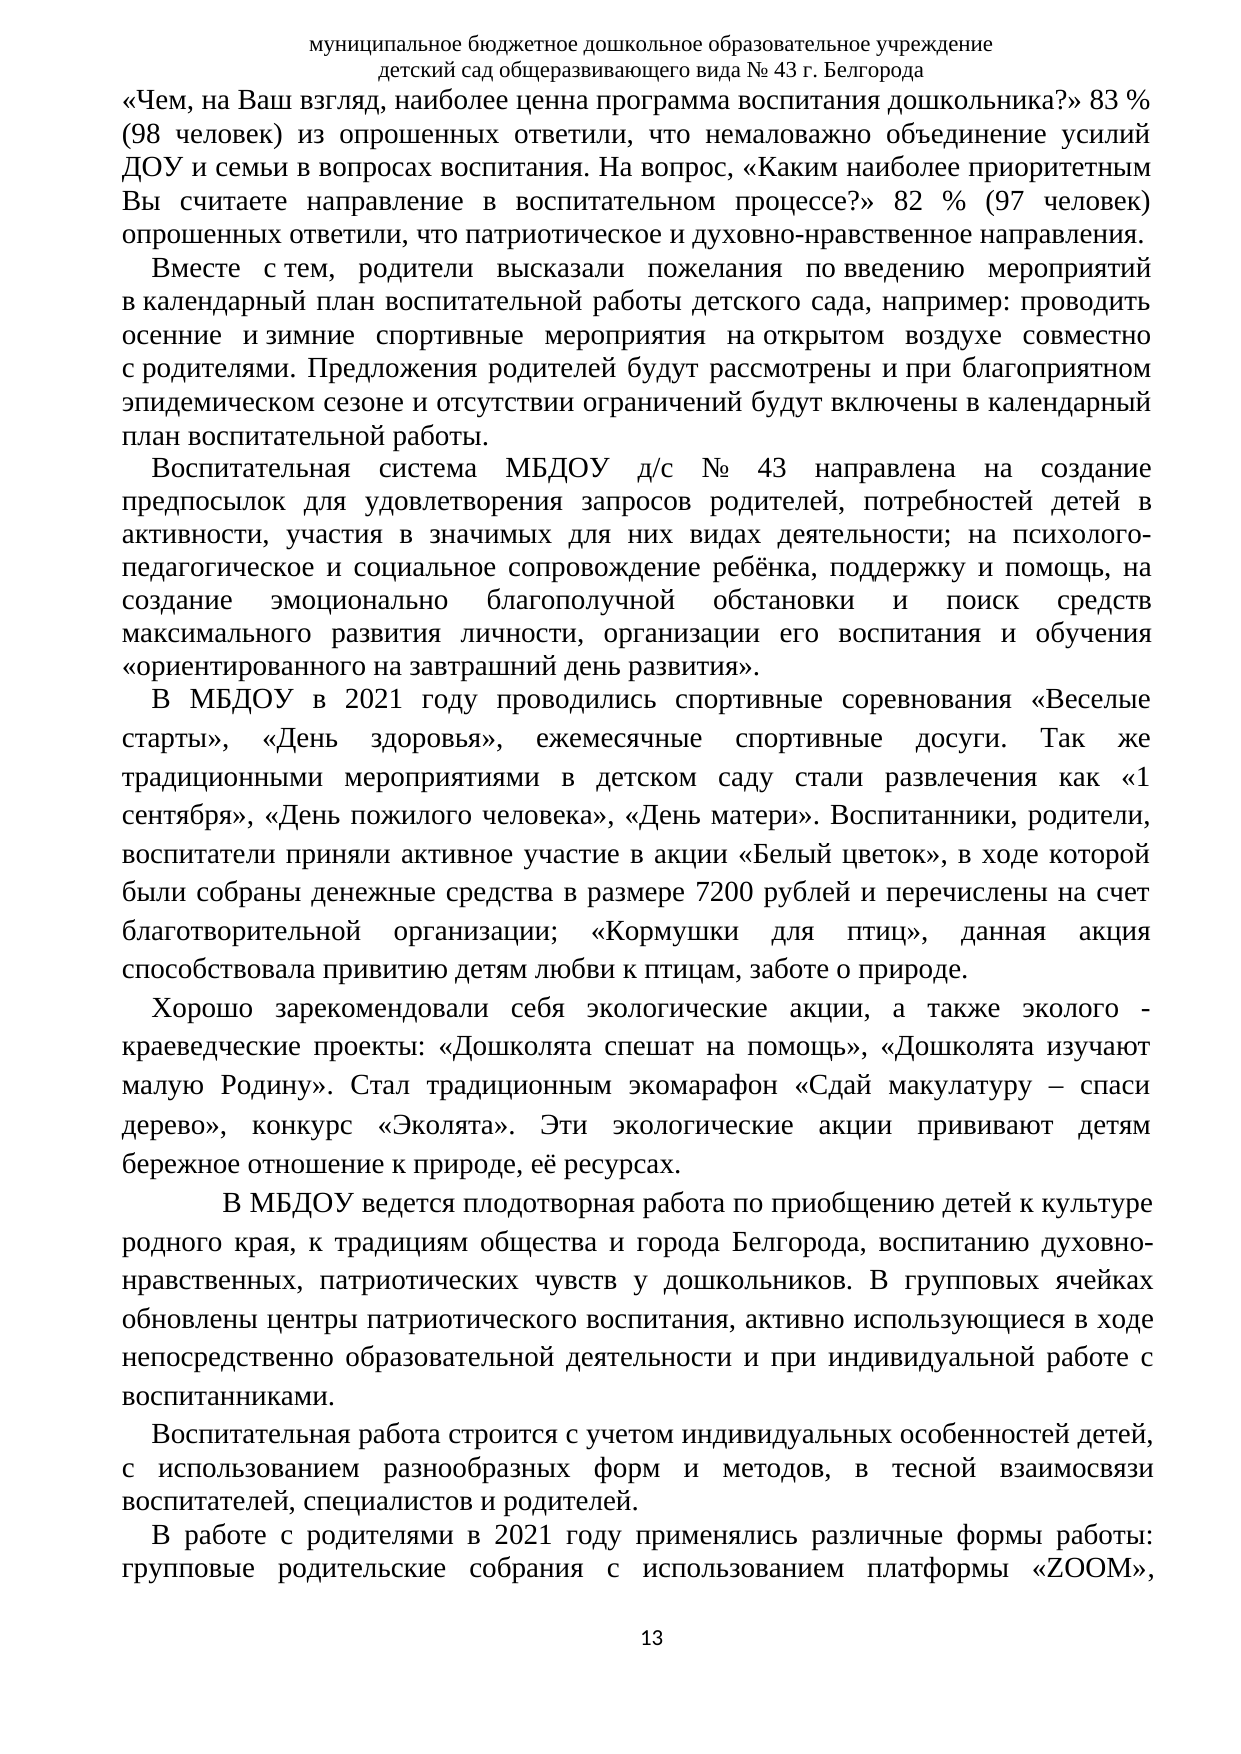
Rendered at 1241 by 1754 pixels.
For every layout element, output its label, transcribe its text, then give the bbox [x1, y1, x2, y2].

text Воспитательная система МБДОУ д/с № 43 направлена на создание предпосылок для удовлетворения запросов родителей, потребностей детей в активности, участия в значимых для них видах деятельности; на психолого-педагогическое и социальное сопровождение ребёнка, поддержку и помощь, на создание эмоционально благополучной обстановки и поиск средств максимального развития личности, организации его воспитания и обучения «ориентированного на завтрашний день развития». [122, 451, 1153, 682]
text Хорошо зарекомендовали себя экологические акции, а также эколого -краеведческие проекты: «Дошколята спешат на помощь», «Дошколята изучают малую Родину». Стал традиционным экомарафон «Сдай макулатуру – спаси дерево», конкурс «Эколята». Эти экологические акции прививают детям бережное отношение к природе, её ресурсах. [122, 990, 1151, 1180]
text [122, 82, 1151, 183]
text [122, 1517, 1155, 1584]
text В МБДОУ в 2021 году проводились спортивные соревнования «Веселые старты», «День здоровья», ежемесячные спортивные досуги. Так же традиционными мероприятиями в детском саду стали развлечения как «1 сентября», «День пожилого человека», «День матери». Воспитанники, родители, воспитатели приняли активное участие в акции «Белый цветок», в ходе которой были собраны денежные средства в размере 7200 рублей и перечислены на счет благотворительной организации; «Кормушки для птиц», данная акция способствовала привитию детям любви к птицам, заботе о природе. [122, 682, 1151, 985]
text Воспитательная работа строится с учетом индивидуальных особенностей детей, с использованием разнообразных форм и методов, в тесной взаимосвязи воспитателей, специалистов и родителей. [122, 1416, 1155, 1517]
text Вместе с тем, родители высказали пожелания по введению мероприятий в календарный план воспитательной работы детского сада, например: проводить осенние и зимние спортивные мероприятия на открытом воздухе совместно с родителями. Предложения родителей будут рассмотрены и при благоприятном эпидемическом сезоне и отсутствии ограничений будут включены в календарный план воспитательной работы. [122, 250, 1151, 451]
text В МБДОУ ведется плодотворная работа по приобщению детей к культуре родного края, к традициям общества и города Белгорода, воспитанию духовно-нравственных, патриотических чувств у дошкольников. В групповых ячейках обновлены центры патриотического воспитания, активно использующиеся в ходе непосредственно образовательной деятельности и при индивидуальной работе с воспитанниками. [122, 1185, 1155, 1411]
